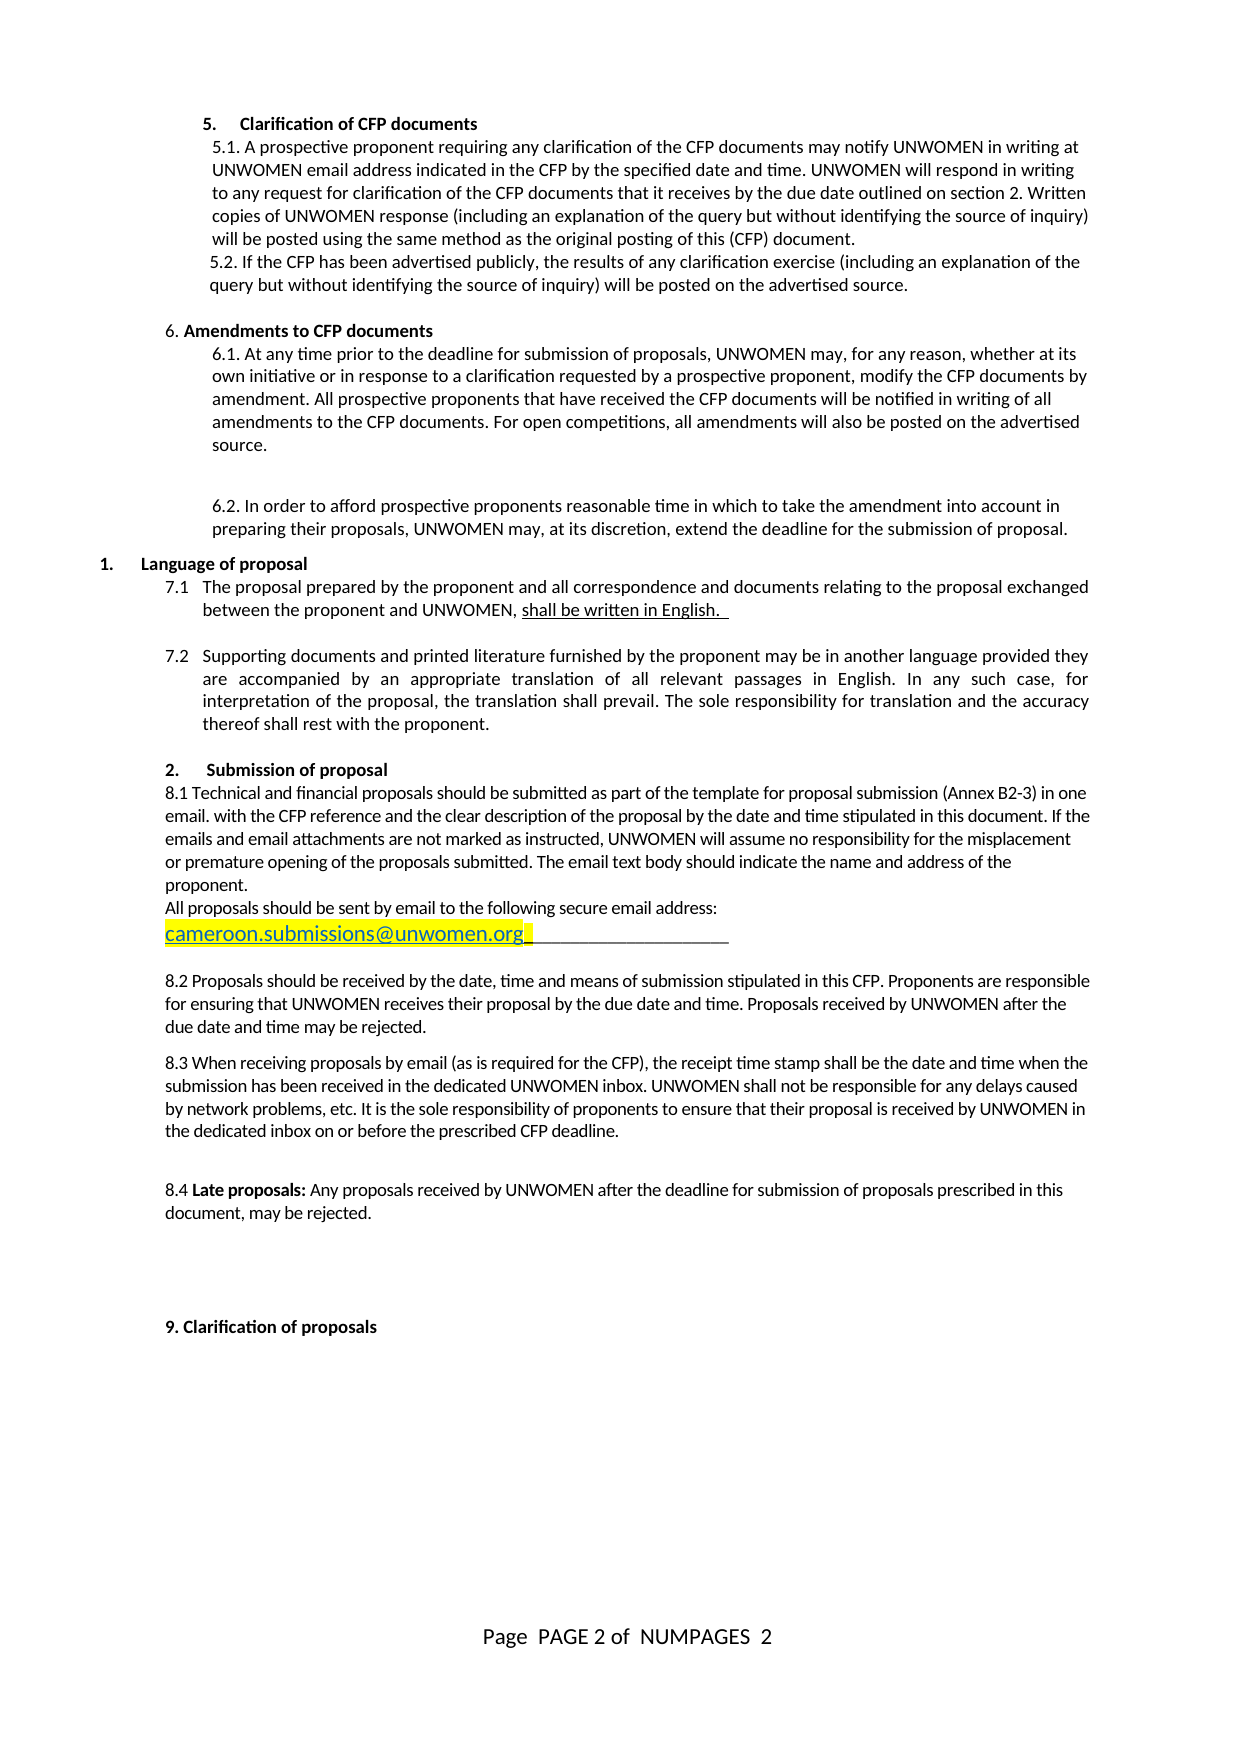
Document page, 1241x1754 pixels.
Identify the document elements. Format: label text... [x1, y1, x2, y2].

list Submission of proposal [165, 758, 1090, 781]
text 5.1. A prospective proponent requiring any clarification of the CFP documents may notify UNWOMEN in writing at UNWOMEN email address indicated in the CFP by the specified date and time. UNWOMEN will respond in writing to any request for clarification of the CFP documents that it receives by the due date outlined on section 2. Written copies of UNWOMEN response (including an explanation of the query but without identifying the source of inquiry) will be posted using the same method as the original posting of this (CFP) document. [212, 135, 1090, 250]
list The proposal prepared by the proponent and all correspondence and documents relating to the proposal exchanged between the proponent and UNWOMEN, shall be written in English. [165, 575, 1090, 621]
list Language of proposal [99, 552, 1090, 575]
list Clarification of CFP documents [202, 112, 1090, 135]
text 8.3 When receiving proposals by email (as is required for the CFP), the receipt time stamp shall be the date and time when the submission has been received in the dedicated UNWOMEN inbox. UNWOMEN shall not be responsible for any delays caused by network problems, etc. It is the sole responsibility of proponents to ensure that their proposal is received by UNWOMEN in the dedicated inbox on or before the prescribed CFP deadline. [165, 1051, 1090, 1143]
text All proposals should be sent by email to the following secure email address: cameroon.submissions@unwomen.org______________________ [165, 896, 1090, 947]
text 9. Clarification of proposals [165, 1316, 1090, 1338]
text 6. Amendments to CFP documents [165, 319, 1090, 342]
text 8.2 Proposals should be received by the date, time and means of submission stipulated in this CFP. Proponents are responsible for ensuring that UNWOMEN receives their proposal by the due date and time. Proposals received by UNWOMEN after the due date and time may be rejected. [165, 970, 1090, 1038]
text 6.1. At any time prior to the deadline for submission of proposals, UNWOMEN may, for any reason, whether at its own initiative or in response to a clarification requested by a prospective proponent, modify the CFP documents by amendment. All prospective proponents that have received the CFP documents will be notified in writing of all amendments to the CFP documents. For open competitions, all amendments will also be posted on the advertised source. [212, 342, 1090, 456]
list Supporting documents and printed literature furnished by the proponent may be in another language provided they are accompanied by an appropriate translation of all relevant passages in English. In any such case, for interpretation of the proposal, the translation shall prevail. The sole responsibility for translation and the accuracy thereof shall rest with the proponent. [165, 644, 1090, 735]
list 8.1 Technical and financial proposals should be submitted as part of the template for proposal submission (Annex B2-3) in one email. with the CFP reference and the clear description of the proposal by the date and time stipulated in this document. If the emails and email attachments are not marked as instructed, UNWOMEN will assume no responsibility for the misplacement or premature opening of the proposals submitted. The email text body should indicate the name and address of the proponent. [165, 781, 1090, 896]
text 5.2. If the CFP has been advertised publicly, the results of any clarification exercise (including an explanation of the query but without identifying the source of inquiry) will be posted on the advertised source. [209, 250, 1090, 296]
text 8.4 Late proposals: Any proposals received by UNWOMEN after the deadline for submission of proposals prescribed in this document, may be rejected. [165, 1178, 1090, 1224]
text 6.2. In order to afford prospective proponents reasonable time in which to take the amendment into account in preparing their proposals, UNWOMEN may, at its discretion, extend the deadline for the submission of proposal. [212, 494, 1090, 539]
